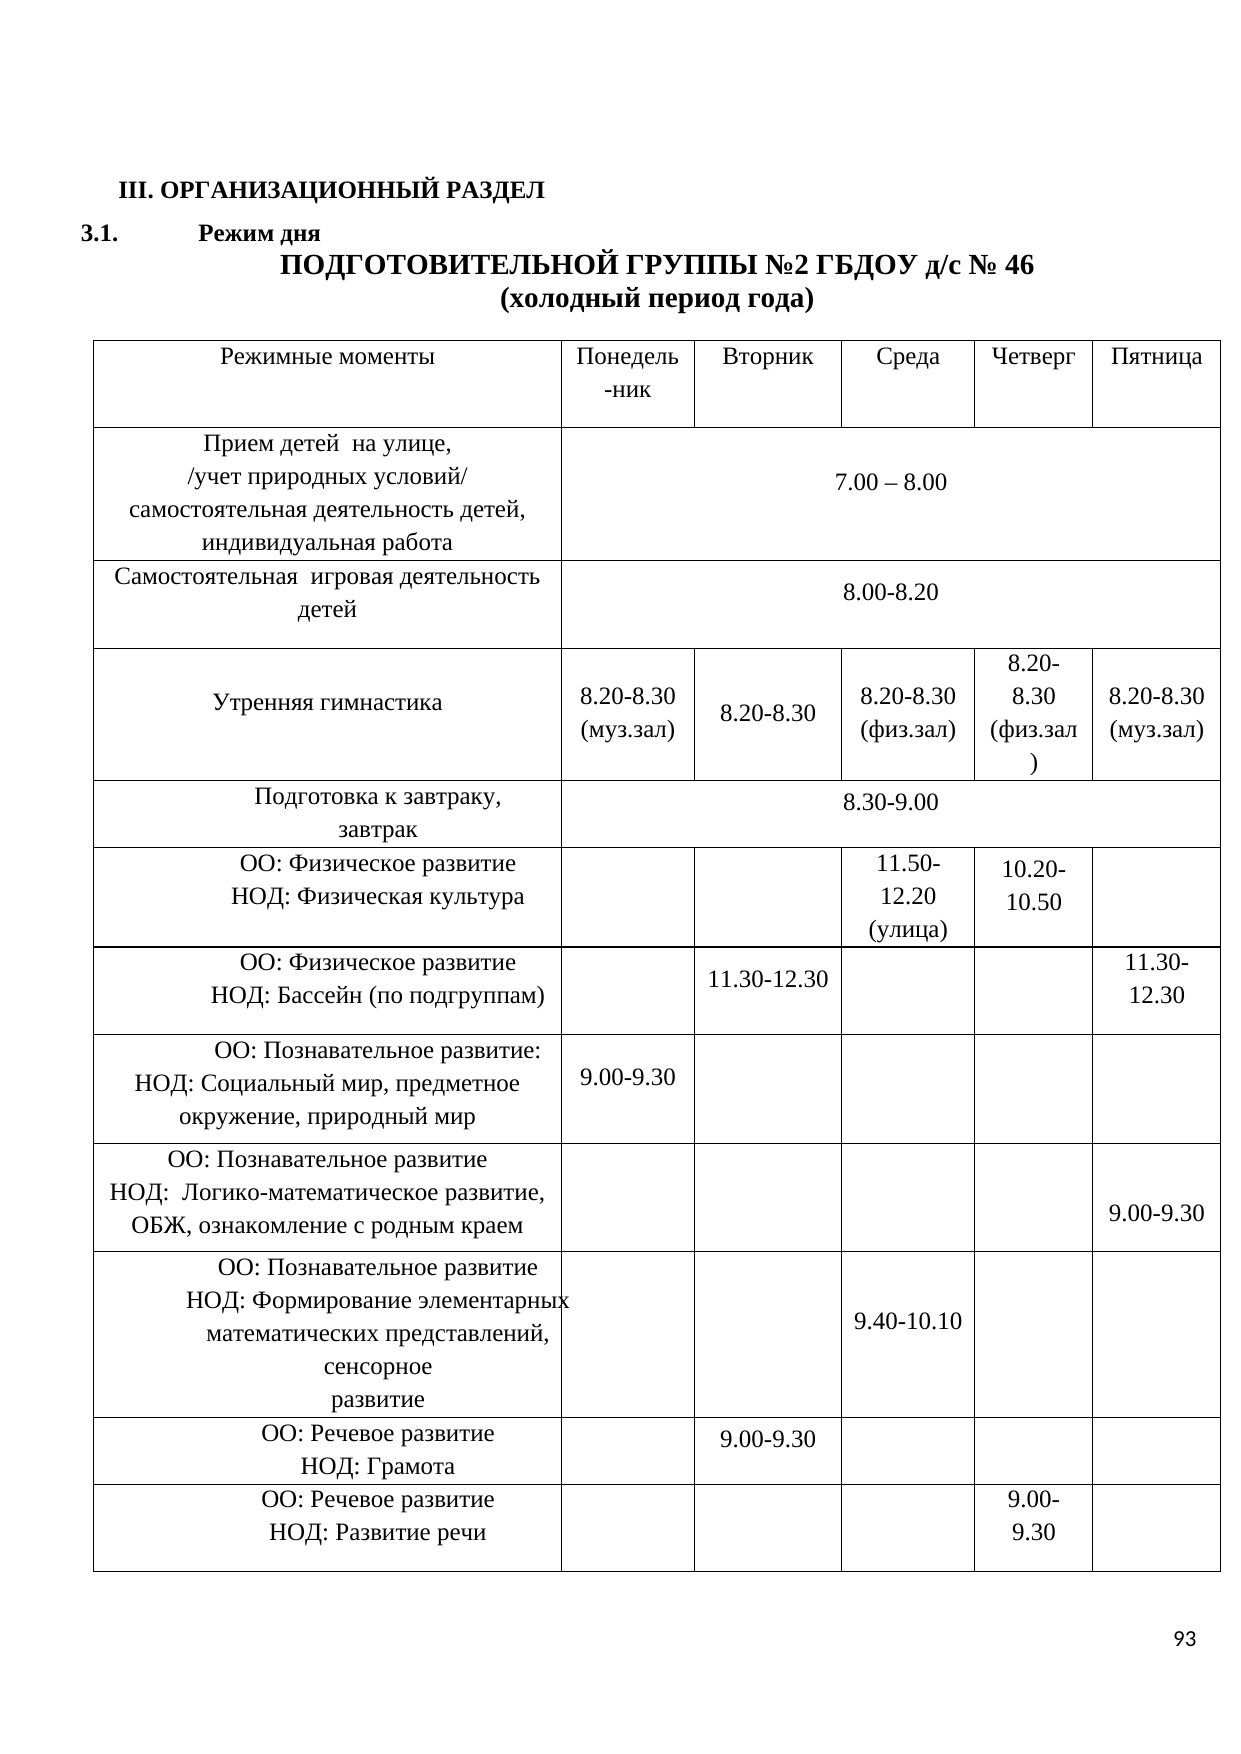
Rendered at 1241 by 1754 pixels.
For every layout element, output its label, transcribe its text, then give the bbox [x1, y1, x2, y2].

table_cell Утренняя гимнастика [94, 649, 561, 780]
table_cell [975, 1035, 1092, 1143]
table_header Пятница [1093, 341, 1220, 427]
table_cell 9.00-9.30 [1093, 1144, 1220, 1251]
table_cell Подготовка к завтраку, завтрак [94, 781, 561, 847]
table_header Среда [842, 341, 974, 427]
table_cell Прием детей на улице, /учет природных условий/ самостоятельная деятельность детей, индивидуальная работа [94, 428, 561, 560]
table_cell [1093, 1418, 1220, 1483]
table_cell 9.00-9.30 [562, 1035, 694, 1143]
table_cell [975, 1418, 1092, 1483]
table_cell ОО: Речевое развитие НОД: Развитие речи [94, 1485, 561, 1571]
table_cell [1093, 1485, 1220, 1571]
table_cell 8.20-8.30 (физ.зал) [842, 649, 974, 780]
table_cell ОО: Физическое развитие НОД: Бассейн (по подгруппам) [94, 948, 561, 1034]
table_cell ОО: Речевое развитие НОД: Грамота [94, 1418, 561, 1483]
table_cell 8.20-8.30 (муз.зал) [1093, 649, 1220, 780]
table_cell 9.40-10.10 [842, 1252, 974, 1417]
table_cell [842, 1485, 974, 1571]
text ПОДГОТОВИТЕЛЬНОЙ ГРУППЫ №2 ГБДОУ д/с № 46 [118, 247, 1196, 280]
table_cell [1093, 1035, 1220, 1143]
table_cell 11.30-12.30 [1093, 948, 1220, 1034]
table_cell [695, 1485, 841, 1571]
table_cell 8.20-8.30 (физ.зал) [975, 649, 1092, 780]
table_cell 9.00-9.30 [695, 1418, 841, 1483]
table_cell [1093, 1252, 1220, 1417]
table_cell [842, 1144, 974, 1251]
table_cell 8.00-8.20 [562, 561, 1220, 647]
table_header Режимные моменты [94, 341, 561, 427]
table_cell [562, 1418, 694, 1483]
table_cell [562, 948, 694, 1034]
table_cell [975, 1252, 1092, 1417]
table_cell 10.20-10.50 [975, 848, 1092, 946]
table_cell [695, 1252, 841, 1417]
table_cell 8.30-9.00 [562, 781, 1220, 847]
table_cell [562, 848, 694, 946]
table_cell [975, 1144, 1092, 1251]
table_cell 11.50-12.20 (улица) [842, 848, 974, 946]
table_cell 11.30-12.30 [695, 948, 841, 1034]
table_cell [695, 848, 841, 946]
table_cell ОО: Познавательное развитие НОД: Логико-математическое развитие, ОБЖ, ознакомление с родным краем [94, 1144, 561, 1251]
table_cell 9.00-9.30 [975, 1485, 1092, 1571]
text III. ОРГАНИЗАЦИОННЫЙ РАЗДЕЛ [118, 175, 1196, 204]
table_cell Самостоятельная игровая деятельность детей [94, 561, 561, 647]
table_header Понедель-ник [562, 341, 694, 427]
table_cell 8.20-8.30 [695, 649, 841, 780]
table_cell 8.20-8.30 (муз.зал) [562, 649, 694, 780]
table_cell [562, 1485, 694, 1571]
table_cell ОО: Познавательное развитие: НОД: Социальный мир, предметное окружение, природный мир [94, 1035, 561, 1143]
table_cell [975, 948, 1092, 1034]
table_header Вторник [695, 341, 841, 427]
table_cell [842, 948, 974, 1034]
list (холодный период года) [118, 280, 1196, 314]
table_cell [562, 1144, 694, 1251]
table_cell ОО: Физическое развитие НОД: Физическая культура [94, 848, 561, 946]
table_cell [562, 1252, 694, 1417]
table_cell ОО: Познавательное развитие НОД: Формирование элементарных математических представлений, сенсорное развитие [94, 1252, 561, 1417]
table_cell [695, 1144, 841, 1251]
list Режим дня [81, 218, 1196, 247]
table_cell [695, 1035, 841, 1143]
table_cell [1093, 848, 1220, 946]
table_cell 7.00 – 8.00 [562, 428, 1220, 560]
table_cell [842, 1035, 974, 1143]
table_cell [842, 1418, 974, 1483]
table_header Четверг [975, 341, 1092, 427]
